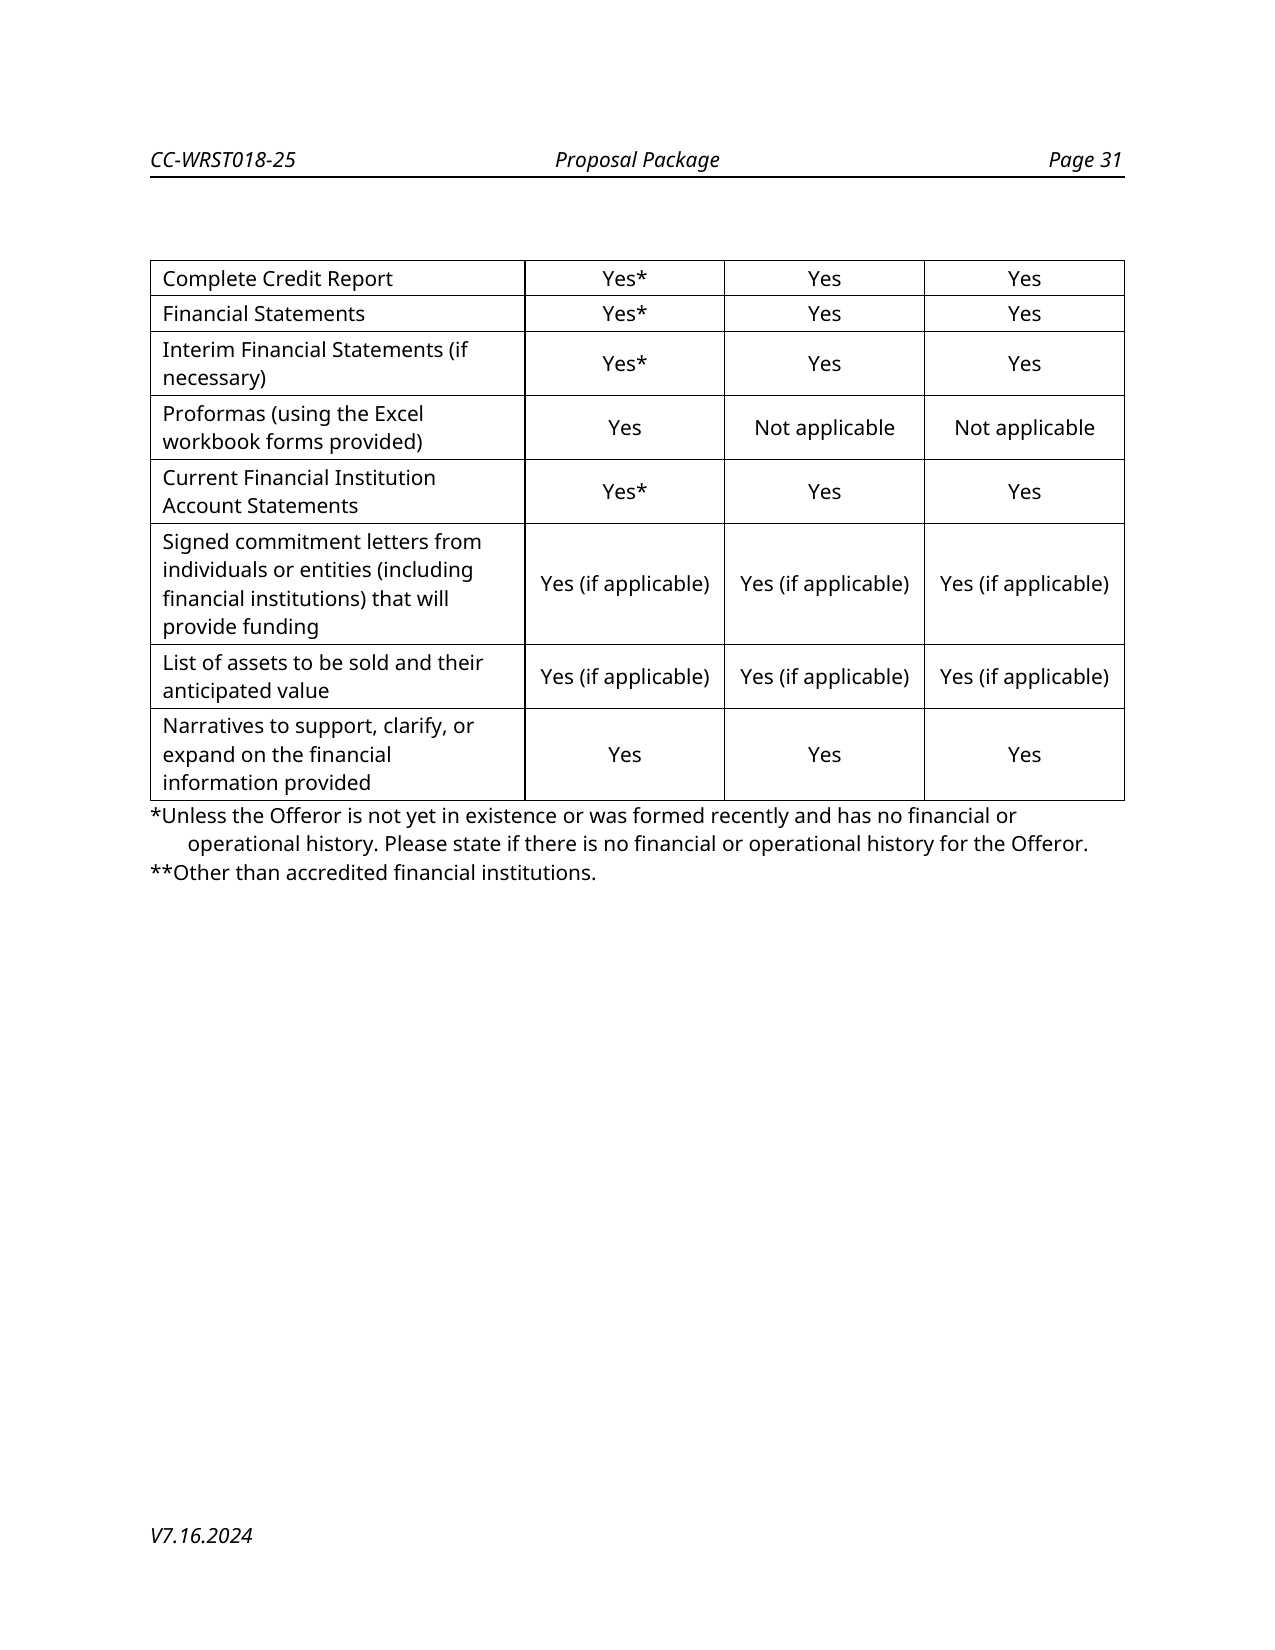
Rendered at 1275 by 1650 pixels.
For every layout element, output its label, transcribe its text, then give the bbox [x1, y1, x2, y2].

table_cell Financial Statements [151, 296, 524, 331]
table_cell Yes* [526, 296, 724, 331]
table_cell Yes [725, 296, 924, 331]
table_cell Not applicable [725, 396, 924, 459]
table_cell Yes [526, 709, 724, 800]
table_cell Yes (if applicable) [526, 524, 724, 644]
table_cell Narratives to support, clarify, or expand on the financial information provided [151, 709, 524, 800]
table_cell List of assets to be sold and their anticipated value [151, 645, 524, 708]
table_cell Yes [725, 460, 924, 523]
table_cell Interim Financial Statements (if necessary) [151, 332, 524, 395]
list *Unless the Offeror is not yet in existence or was formed recently and has no financial or operational history. Please state if there is no financial or operational history for the Offeror. [150, 801, 1125, 858]
table_cell Yes [925, 332, 1124, 395]
table_cell Not applicable [925, 396, 1124, 459]
table_cell Yes [725, 332, 924, 395]
table_cell Yes [526, 396, 724, 459]
table_cell Yes (if applicable) [526, 645, 724, 708]
table_cell Yes (if applicable) [925, 645, 1124, 708]
table_cell Complete Credit Report [151, 261, 524, 295]
table_cell Current Financial Institution Account Statements [151, 460, 524, 523]
table_cell Yes (if applicable) [925, 524, 1124, 644]
table_cell Yes [725, 261, 924, 295]
table_cell Yes [925, 261, 1124, 295]
table_cell Yes (if applicable) [725, 524, 924, 644]
table_cell Yes [925, 296, 1124, 331]
table_cell Proformas (using the Excel workbook forms provided) [151, 396, 524, 459]
table_cell Yes* [526, 460, 724, 523]
table_cell Yes [925, 709, 1124, 800]
table_cell Yes* [526, 332, 724, 395]
table_cell Signed commitment letters from individuals or entities (including financial institutions) that will provide funding [151, 524, 524, 644]
table_cell Yes (if applicable) [725, 645, 924, 708]
table_cell Yes [925, 460, 1124, 523]
table_cell Yes [725, 709, 924, 800]
list **Other than accredited financial institutions. [150, 858, 1125, 886]
table_cell Yes* [526, 261, 724, 295]
